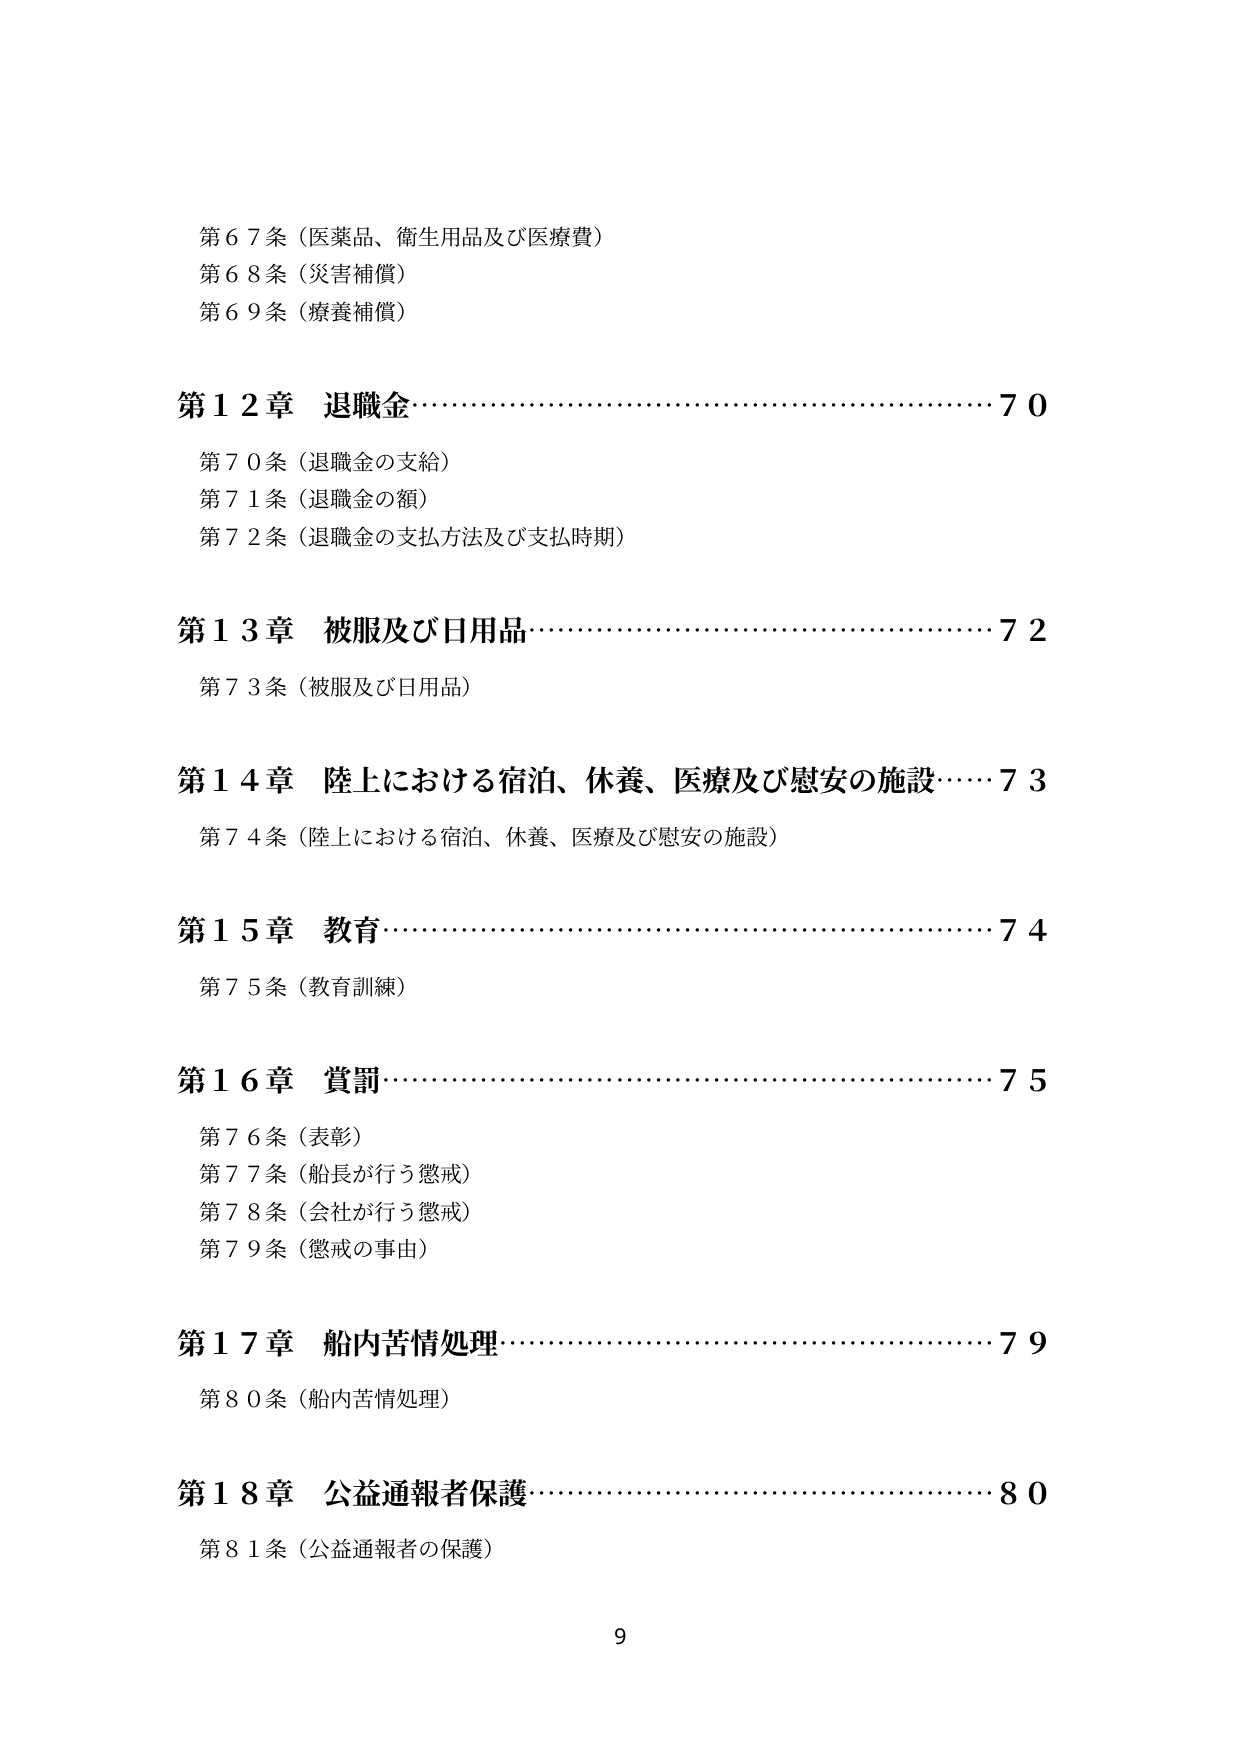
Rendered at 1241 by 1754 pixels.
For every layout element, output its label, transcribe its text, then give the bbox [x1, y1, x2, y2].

text 第１７章 船内苦情処理……………………………………………７９ [177, 1304, 1063, 1379]
text 第６９条（療養補償） [177, 292, 1063, 329]
text 第１４章 陸上における宿泊、休養、医療及び慰安の施設……７３ [177, 742, 1063, 817]
text 第７４条（陸上における宿泊、休養、医療及び慰安の施設） [177, 817, 1063, 854]
text 第６８条（災害補償） [177, 254, 1063, 292]
text 第７５条（教育訓練） [177, 967, 1063, 1004]
text 第１２章 退職金……………………………………………………７０ [177, 367, 1063, 442]
text 第７８条（会社が行う懲戒） [177, 1192, 1063, 1229]
text 第７９条（懲戒の事由） [177, 1229, 1063, 1267]
text 第７６条（表彰） [177, 1117, 1063, 1154]
text 第６７条（医薬品、衛生用品及び医療費） [177, 217, 1063, 254]
text 第７３条（被服及び日用品） [177, 667, 1063, 704]
text 第８０条（船内苦情処理） [177, 1379, 1063, 1417]
text 第７７条（船長が行う懲戒） [177, 1154, 1063, 1192]
text 第１５章 教育………………………………………………………７４ [177, 892, 1063, 967]
text 第１３章 被服及び日用品…………………………………………７２ [177, 592, 1063, 667]
text 第７１条（退職金の額） [177, 479, 1063, 517]
text 第１６章 賞罰………………………………………………………７５ [177, 1042, 1063, 1117]
text 第７２条（退職金の支払方法及び支払時期） [177, 517, 1063, 554]
text 第７０条（退職金の支給） [177, 442, 1063, 479]
text 第１８章 公益通報者保護…………………………………………８０ [177, 1454, 1063, 1529]
text 第８１条（公益通報者の保護） [177, 1529, 1063, 1567]
